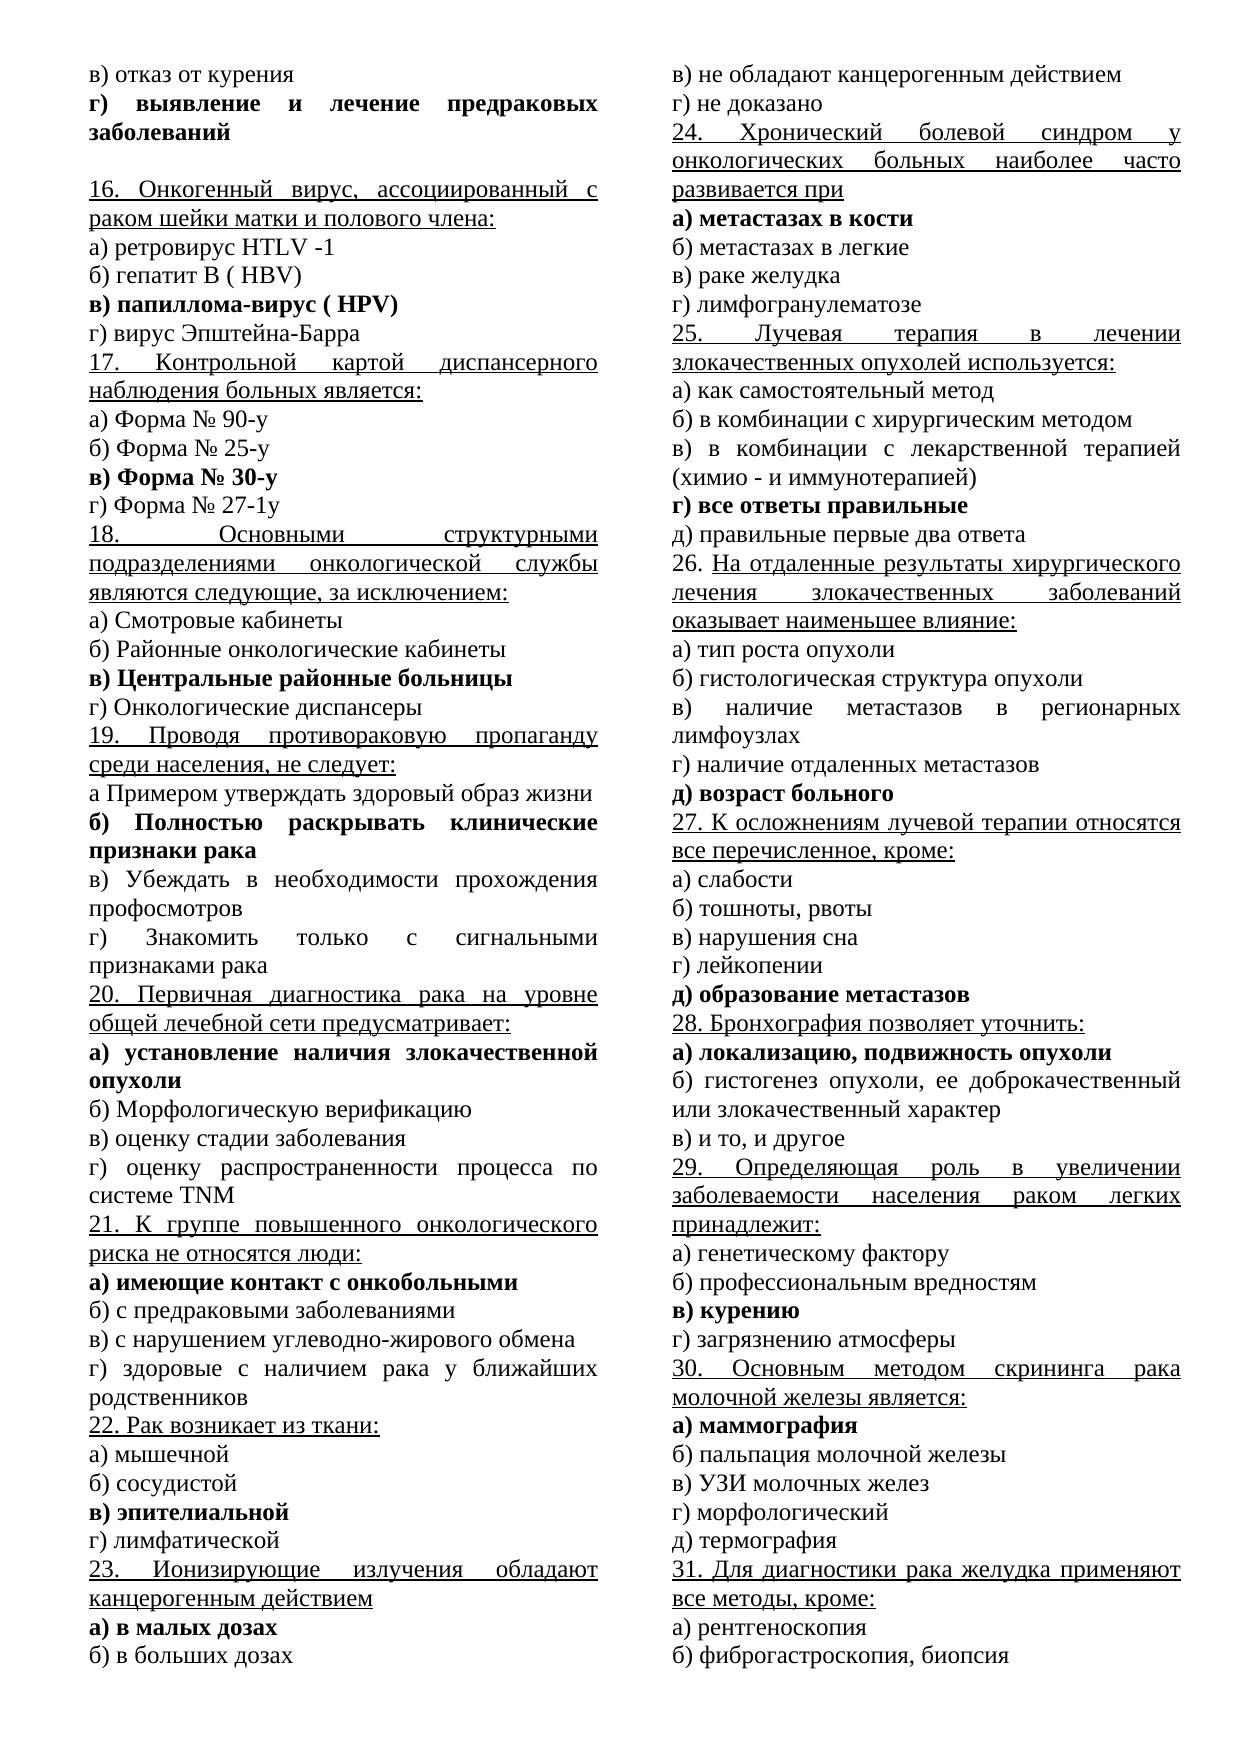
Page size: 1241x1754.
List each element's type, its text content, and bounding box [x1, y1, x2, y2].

text г) загрязнению атмосферы [672, 1324, 1181, 1353]
text в) с нарушением углеводно-жирового обмена [89, 1324, 598, 1353]
text а) Смотровые кабинеты [89, 605, 598, 634]
text д) термография [672, 1525, 1181, 1554]
text 26. На отдаленные результаты хирургического лечения злокачественных заболеваний оказывает наименьшее влияние: [672, 603, 1181, 634]
text в) не обладают канцерогенным действием [672, 59, 1181, 88]
text в) Форма № 30-у [89, 462, 598, 490]
text в) Центральные районные больницы [89, 663, 598, 692]
text б) в больших дозах [89, 1640, 598, 1669]
text б) фиброгастроскопия, биопсия [672, 1640, 1181, 1669]
text в) раке желудка [672, 260, 1181, 289]
text в) оценку стадии заболевания [89, 1123, 598, 1152]
text а) ретровирус HTLV -1 [89, 232, 598, 260]
text 30. Основным методом скрининга рака молочной железы является: [672, 1353, 1181, 1378]
text 24. Хронический болевой синдром у онкологических больных наиболее часто развивается при [672, 172, 1181, 203]
text 22. Рак возникает из ткани: [89, 1410, 598, 1439]
text б) Полностью раскрывать клинические признаки рака [89, 807, 598, 864]
text 30. Основным методом скрининга рака молочной железы является: [672, 1379, 1181, 1410]
text 24. Хронический болевой синдром у онкологических больных наиболее часто развивается при [672, 143, 1181, 170]
text а) тип роста опухоли [672, 634, 1181, 663]
text 19. Проводя противораковую пропаганду среди населения, не следует: [89, 720, 598, 745]
text 27. К осложнениям лучевой терапии относятся все перечисленное, кроме: [672, 833, 1181, 864]
text б) Форма № 25-у [89, 433, 598, 462]
text д) возраст больного [672, 778, 1181, 807]
text 25. Лучевая терапия в лечении злокачественных опухолей используется: [672, 344, 1181, 375]
text г) Форма № 27-1у [89, 490, 598, 519]
text б) гистологическая структура опухоли [672, 663, 1181, 692]
text в) курению [672, 1295, 1181, 1324]
text 17. Контрольной картой диспансерного наблюдения больных является: [89, 373, 598, 404]
text а) метастазах в кости [672, 203, 1181, 232]
text г) лимфогранулематозе [672, 289, 1181, 318]
text 16. Онкогенный вирус, ассоциированный с раком шейки матки и полового члена: [89, 174, 598, 199]
text 18. Основными структурными подразделениями онкологической службы являются следующие, за исключением: [89, 574, 598, 605]
text в) УЗИ молочных желез [672, 1468, 1181, 1497]
text 17. Контрольной картой диспансерного наблюдения больных является: [89, 347, 598, 372]
text а) локализацию, подвижность опухоли [672, 1037, 1181, 1065]
text а) маммография [672, 1410, 1181, 1439]
text г) выявление и лечение предраковых заболеваний [89, 88, 598, 145]
text б) гепатит B ( HBV) [89, 260, 598, 289]
text б) Районные онкологические кабинеты [89, 634, 598, 663]
text 24. Хронический болевой синдром у онкологических больных наиболее часто развивается при [672, 117, 1181, 142]
text г) здоровые с наличием рака у ближайших родственников [89, 1353, 598, 1410]
text 20. Первичная диагностика рака на уровне общей лечебной сети предусматривает: [89, 979, 598, 1004]
text 21. К группе повышенного онкологического риска не относятся люди: [89, 1236, 598, 1267]
text г) все ответы правильные [672, 490, 1181, 519]
text в) нарушения сна [672, 922, 1181, 950]
text д) правильные первые два ответа [672, 519, 1181, 548]
text в) отказ от курения [89, 59, 598, 88]
text в) Убеждать в необходимости прохождения профосмотров [89, 864, 598, 922]
text 27. К осложнениям лучевой терапии относятся все перечисленное, кроме: [672, 807, 1181, 832]
text а) имеющие контакт с онкобольными [89, 1267, 598, 1295]
text 19. Проводя противораковую пропаганду среди населения, не следует: [89, 747, 598, 778]
text 31. Для диагностики рака желудка применяют все методы, кроме: [672, 1581, 1181, 1612]
text б) тошноты, рвоты [672, 893, 1181, 922]
text б) профессиональным вредностям [672, 1267, 1181, 1295]
text б) пальпация молочной железы [672, 1439, 1181, 1468]
text б) метастазах в легкие [672, 232, 1181, 260]
text 31. Для диагностики рака желудка применяют все методы, кроме: [672, 1554, 1181, 1579]
text а) слабости [672, 864, 1181, 893]
text 25. Лучевая терапия в лечении злокачественных опухолей используется: [672, 318, 1181, 343]
text в) эпителиальной [89, 1497, 598, 1525]
text 16. Онкогенный вирус, ассоциированный с раком шейки матки и полового члена: [89, 201, 598, 232]
text б) сосудистой [89, 1468, 598, 1497]
text г) вирус Эпштейна-Барра [89, 318, 598, 347]
text г) Онкологические диспансеры [89, 692, 598, 720]
text г) лимфатической [89, 1525, 598, 1554]
text а) рентгеноскопия [672, 1612, 1181, 1640]
text г) наличие отдаленных метастазов [672, 749, 1181, 778]
text а Примером утверждать здоровый образ жизни [89, 778, 598, 807]
text б) в комбинации с хирургическим методом [672, 404, 1181, 433]
text 23. Ионизирующие излучения обладают канцерогенным действием [89, 1554, 598, 1579]
text б) Морфологическую верификацию [89, 1094, 598, 1123]
text 29. Определяющая роль в увеличении заболеваемости населения раком легких принадлежит: [672, 1207, 1181, 1238]
text в) наличие метастазов в регионарных лимфоузлах [672, 692, 1181, 749]
text г) лейкопении [672, 950, 1181, 979]
text 28. Бронхография позволяет уточнить: [672, 1008, 1181, 1037]
text г) оценку распространенности процесса по системе TNM [89, 1152, 598, 1209]
text д) образование метастазов [672, 979, 1181, 1008]
text а) генетическому фактору [672, 1238, 1181, 1267]
text а) в малых дозах [89, 1612, 598, 1640]
text б) с предраковыми заболеваниями [89, 1295, 598, 1324]
text г) Знакомить только с сигнальными признаками рака [89, 922, 598, 979]
text а) установление наличия злокачественной опухоли [89, 1037, 598, 1094]
text г) не доказано [672, 88, 1181, 117]
text а) Форма № 90-у [89, 404, 598, 433]
text б) гистогенез опухоли, ее доброкачественный или злокачественный характер [672, 1065, 1181, 1123]
text а) как самостоятельный метод [672, 375, 1181, 404]
text 18. Основными структурными подразделениями онкологической службы являются следующие, за исключением: [89, 519, 598, 544]
text 18. Основными структурными подразделениями онкологической службы являются следующие, за исключением: [89, 546, 598, 573]
text 21. К группе повышенного онкологического риска не относятся люди: [89, 1209, 598, 1234]
text а) мышечной [89, 1439, 598, 1468]
text в) в комбинации с лекарственной терапией (химио - и иммунотерапией) [672, 433, 1181, 490]
text 23. Ионизирующие излучения обладают канцерогенным действием [89, 1581, 598, 1612]
text 29. Определяющая роль в увеличении заболеваемости населения раком легких принадлежит: [672, 1152, 1181, 1177]
text 29. Определяющая роль в увеличении заболеваемости населения раком легких принадлежит: [672, 1178, 1181, 1205]
text в) и то, и другое [672, 1123, 1181, 1152]
text 26. На отдаленные результаты хирургического лечения злокачественных заболеваний оказывает наименьшее влияние: [672, 548, 1181, 602]
text в) папиллома-вирус ( HPV) [89, 289, 598, 318]
text 20. Первичная диагностика рака на уровне общей лечебной сети предусматривает: [89, 1006, 598, 1037]
text г) морфологический [672, 1497, 1181, 1525]
